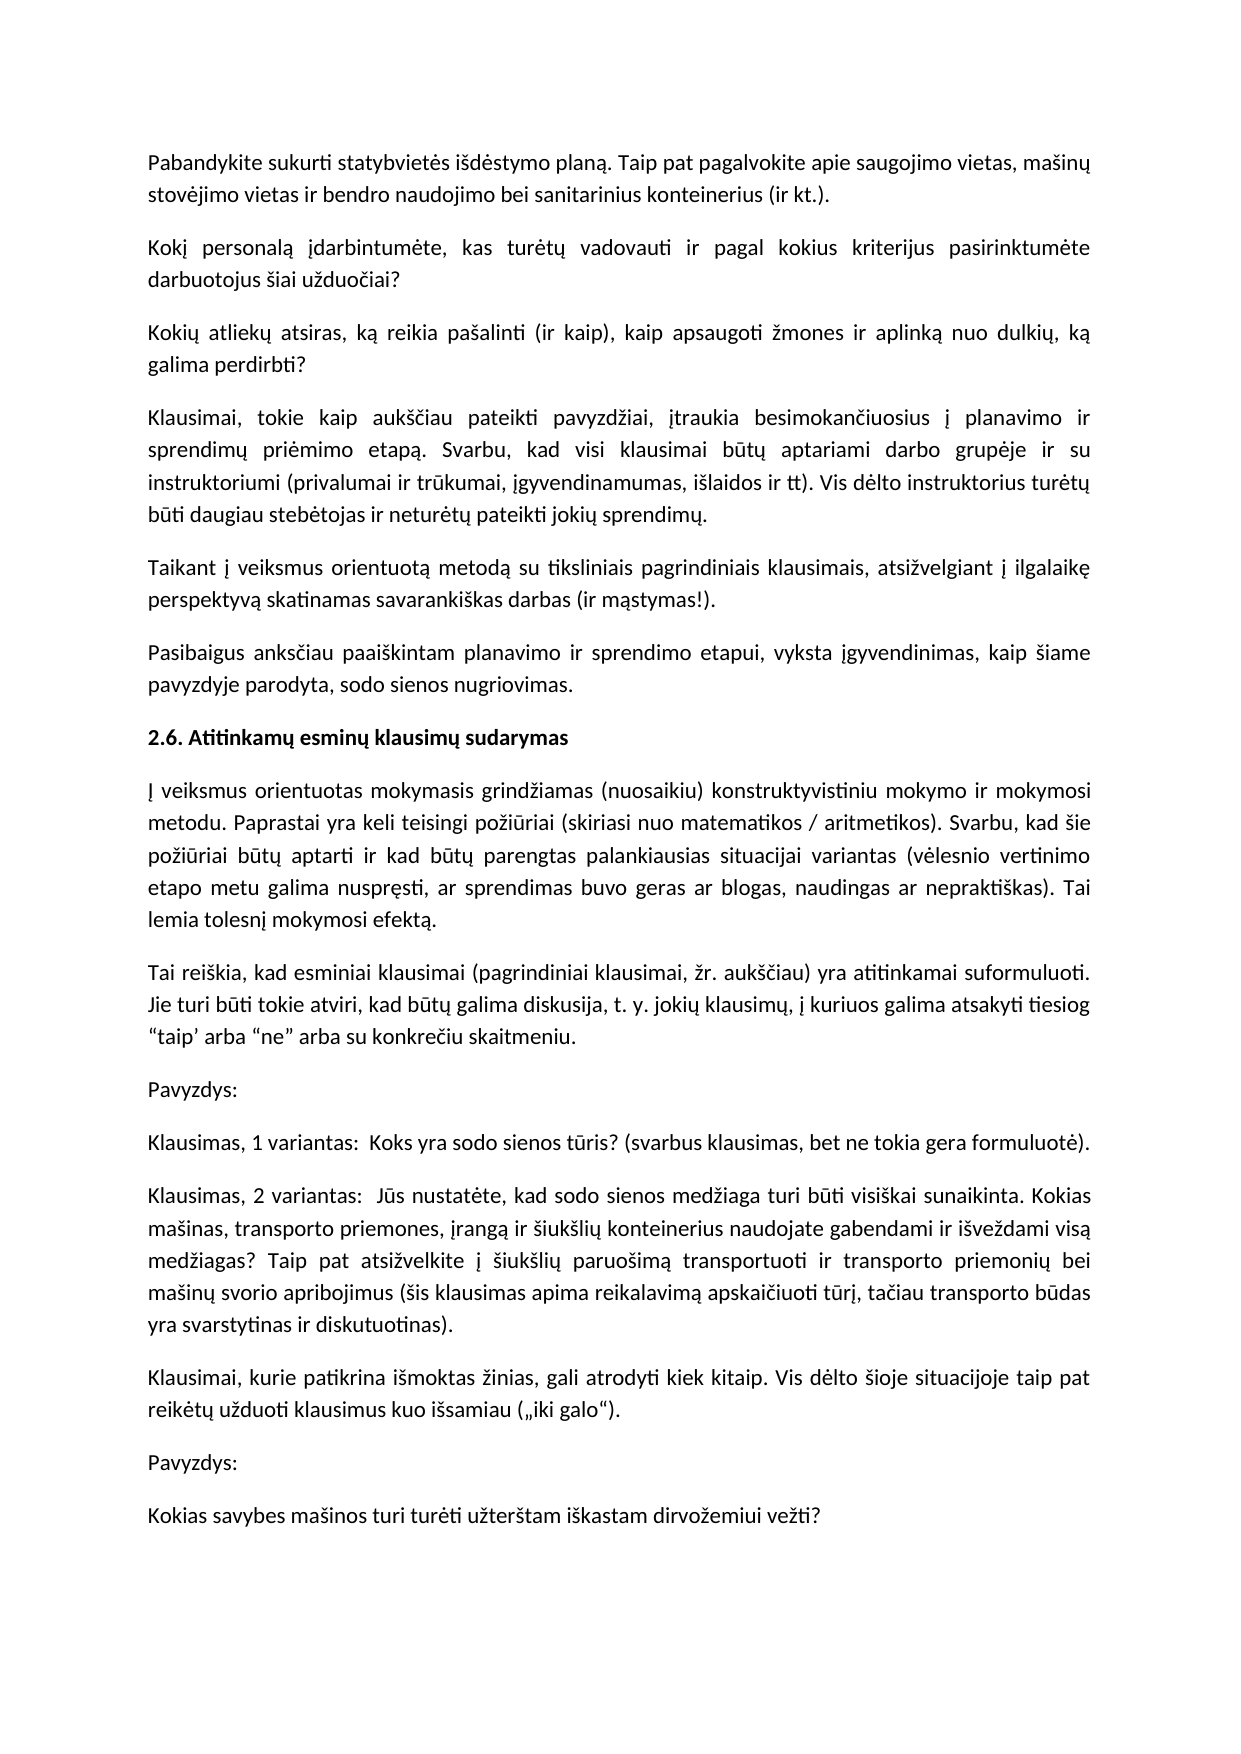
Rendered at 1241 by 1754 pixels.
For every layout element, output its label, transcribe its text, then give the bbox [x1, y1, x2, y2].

text Į veiksmus orientuotas mokymasis grindžiamas (nuosaikiu) konstruktyvistiniu mokymo ir mokymosi metodu. Paprastai yra keli teisingi požiūriai (skiriasi nuo matematikos / aritmetikos). Svarbu, kad šie požiūriai būtų aptarti ir kad būtų parengtas palankiausias situacijai variantas (vėlesnio vertinimo etapo metu galima nuspręsti, ar sprendimas buvo geras ar blogas, naudingas ar nepraktiškas). Tai lemia tolesnį mokymosi efektą. [148, 776, 1092, 933]
text Tai reiškia, kad esminiai klausimai (pagrindiniai klausimai, žr. aukščiau) yra atitinkamai suformuluoti. Jie turi būti tokie atviri, kad būtų galima diskusija, t. y. jokių klausimų, į kuriuos galima atsakyti tiesiog “taip’ arba “ne” arba su konkrečiu skaitmeniu. [148, 958, 1092, 1051]
text Klausimai, tokie kaip aukščiau pateikti pavyzdžiai, įtraukia besimokančiuosius į planavimo ir sprendimų priėmimo etapą. Svarbu, kad visi klausimai būtų aptariami darbo grupėje ir su instruktoriumi (privalumai ir trūkumai, įgyvendinamumas, išlaidos ir tt). Vis dėlto instruktorius turėtų būti daugiau stebėtojas ir neturėtų pateikti jokių sprendimų. [148, 403, 1092, 528]
text Pasibaigus anksčiau paaiškintam planavimo ir sprendimo etapui, vyksta įgyvendinimas, kaip šiame pavyzdyje parodyta, sodo sienos nugriovimas. [148, 638, 1092, 698]
text Klausimas, 1 variantas: Koks yra sodo sienos tūris? (svarbus klausimas, bet ne tokia gera formuluotė). [148, 1128, 1092, 1157]
text Kokį personalą įdarbintumėte, kas turėtų vadovauti ir pagal kokius kriterijus pasirinktumėte darbuotojus šiai užduočiai? [148, 233, 1092, 293]
text Pavyzdys: [148, 1076, 1092, 1103]
text Klausimas, 2 variantas: Jūs nustatėte, kad sodo sienos medžiaga turi būti visiškai sunaikinta. Kokias mašinas, transporto priemones, įrangą ir šiukšlių konteinerius naudojate gabendami ir išveždami visą medžiagas? Taip pat atsižvelkite į šiukšlių paruošimą transportuoti ir transporto priemonių bei mašinų svorio apribojimus (šis klausimas apima reikalavimą apskaičiuoti tūrį, tačiau transporto būdas yra svarstytinas ir diskutuotinas). [148, 1182, 1092, 1338]
text Klausimai, kurie patikrina išmoktas žinias, gali atrodyti kiek kitaip. Vis dėlto šioje situacijoje taip pat reikėtų užduoti klausimus kuo išsamiau („iki galo“). [148, 1363, 1092, 1423]
text Pavyzdys: [148, 1448, 1092, 1477]
text 2.6. Atitinkamų esminų klausimų sudarymas [148, 723, 1092, 751]
text Pabandykite sukurti statybvietės išdėstymo planą. Taip pat pagalvokite apie saugojimo vietas, mašinų stovėjimo vietas ir bendro naudojimo bei sanitarinius konteinerius (ir kt.). [148, 148, 1092, 208]
text Kokių atliekų atsiras, ką reikia pašalinti (ir kaip), kaip apsaugoti žmones ir aplinką nuo dulkių, ką galima perdirbti? [148, 318, 1092, 378]
text Kokias savybes mašinos turi turėti užterštam iškastam dirvožemiui vežti? [148, 1502, 1092, 1529]
text Taikant į veiksmus orientuotą metodą su tiksliniais pagrindiniais klausimais, atsižvelgiant į ilgalaikę perspektyvą skatinamas savarankiškas darbas (ir mąstymas!). [148, 553, 1092, 613]
